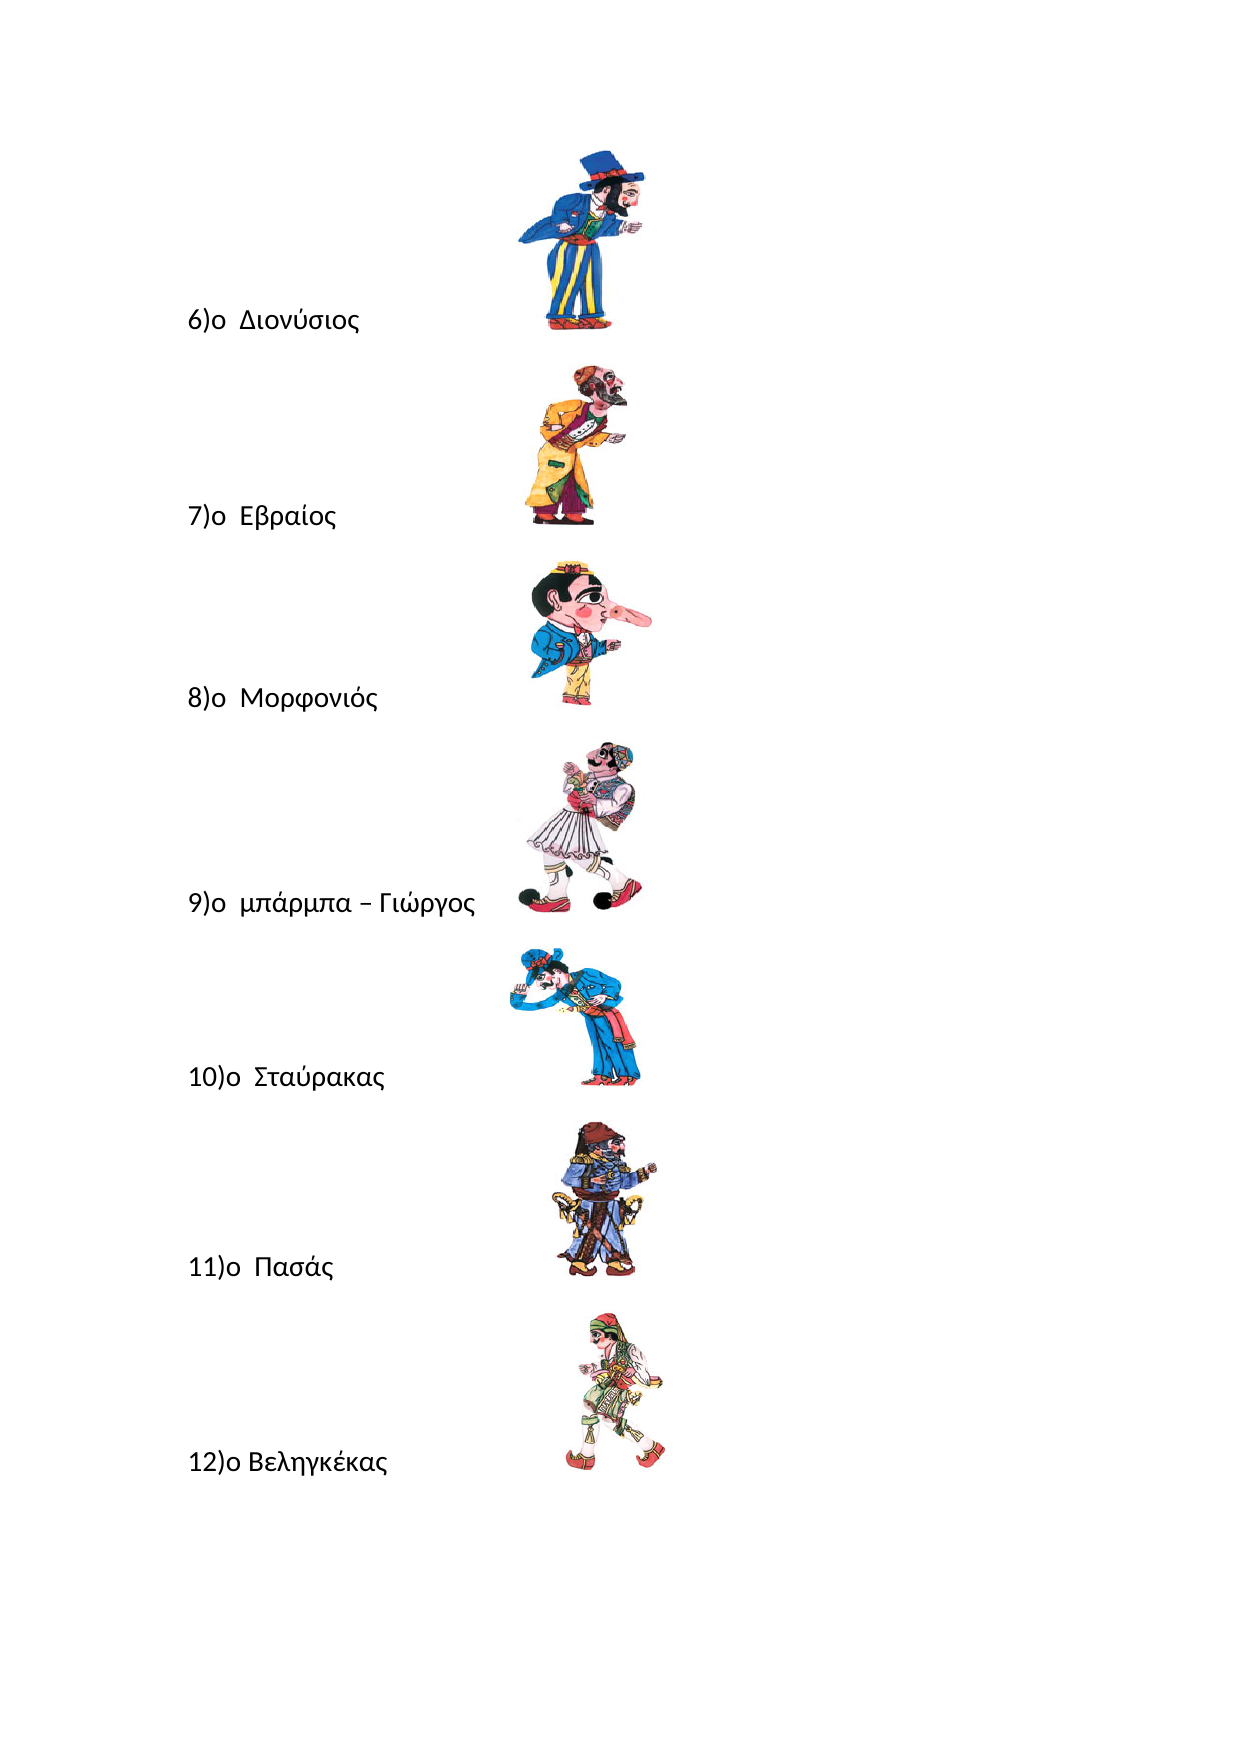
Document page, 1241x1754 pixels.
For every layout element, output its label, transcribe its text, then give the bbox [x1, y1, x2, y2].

picture [545, 1120, 664, 1277]
picture [563, 1310, 665, 1471]
text 10)ο Σταύρακας [187, 946, 1053, 1094]
text 8)ο Μορφονιός [187, 559, 1053, 715]
picture [527, 559, 655, 708]
picture [522, 363, 631, 526]
text 12)ο Βεληγκέκας [187, 1310, 1053, 1478]
picture [508, 946, 644, 1087]
text 11)ο Πασάς [187, 1120, 1053, 1284]
picture [514, 150, 646, 330]
text 6)ο Διονύσιος [187, 150, 1053, 337]
text 7)ο Εβραίος [187, 363, 1053, 533]
picture [516, 741, 645, 913]
text 9)ο μπάρμπα – Γιώργος [187, 741, 1053, 920]
